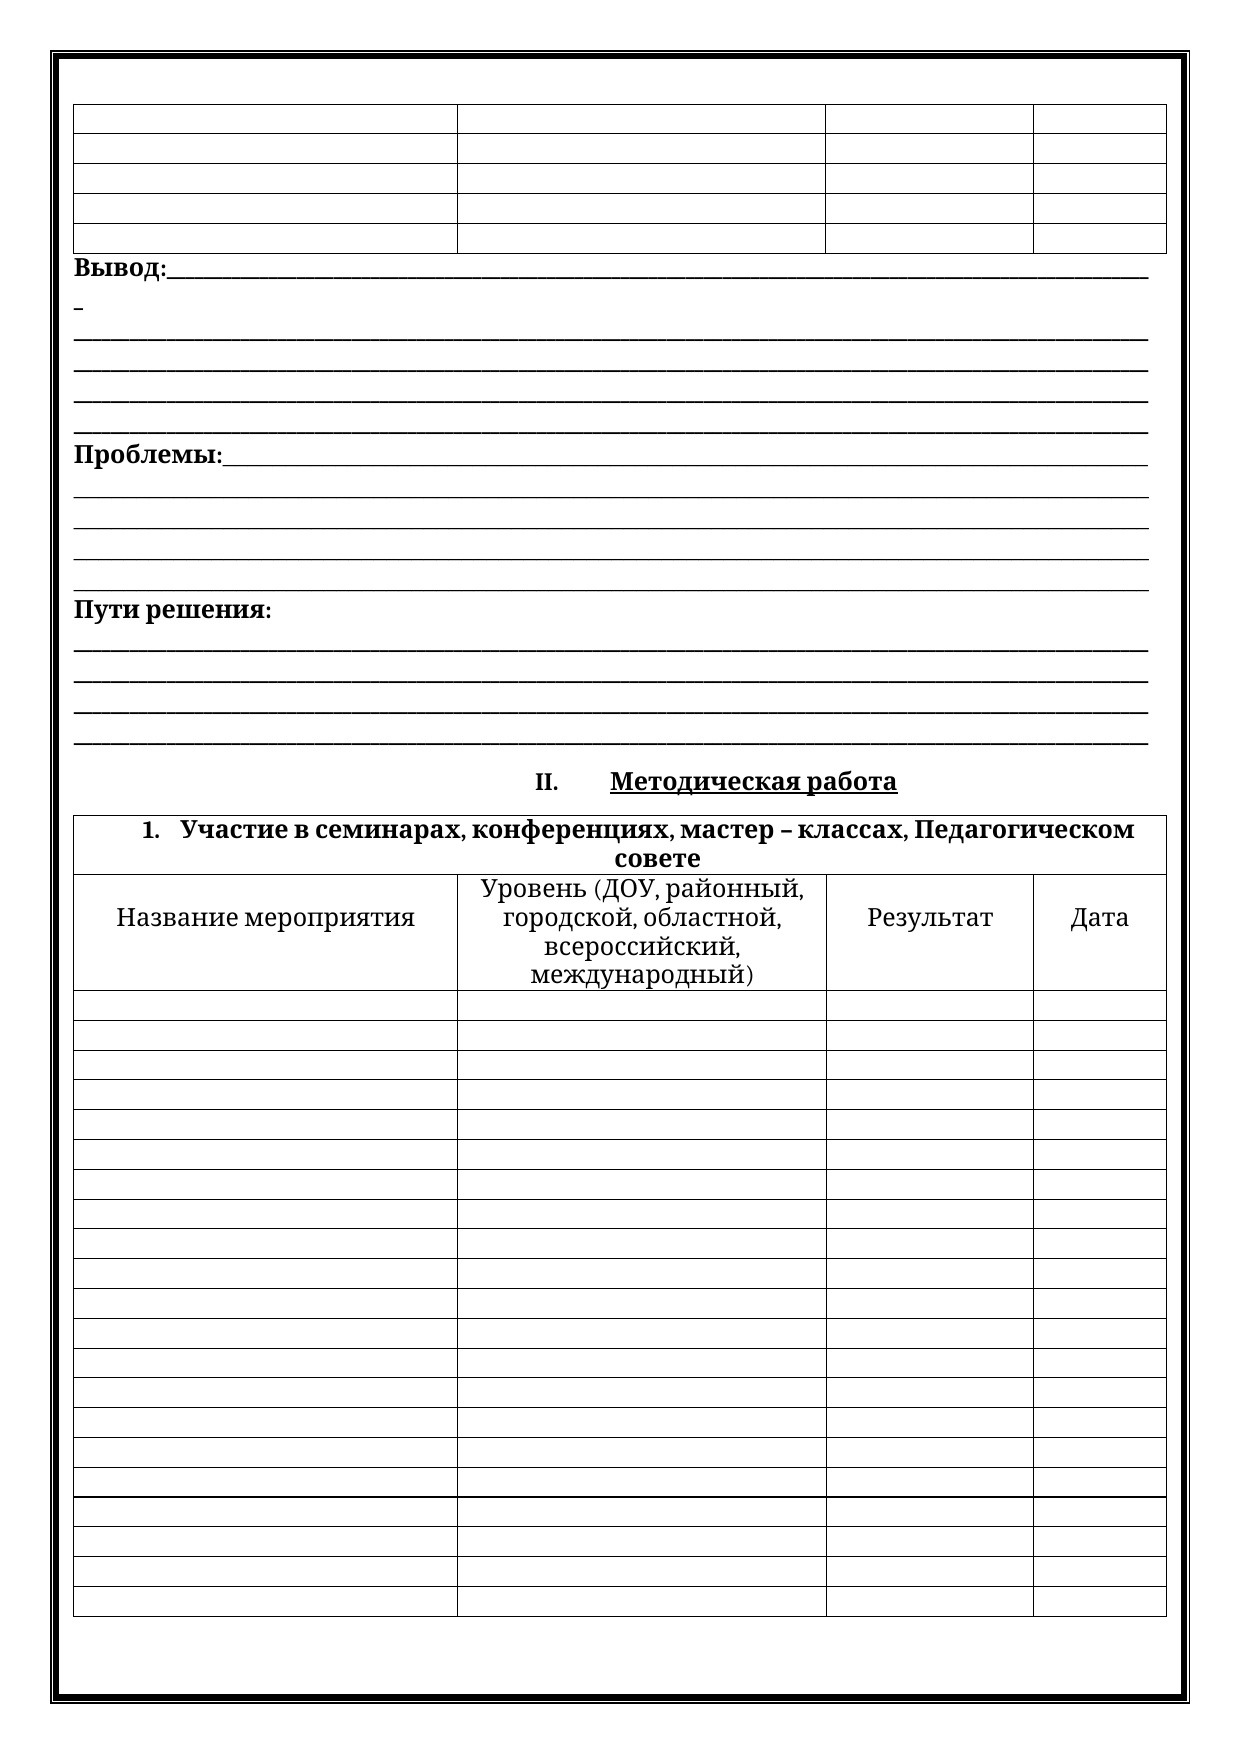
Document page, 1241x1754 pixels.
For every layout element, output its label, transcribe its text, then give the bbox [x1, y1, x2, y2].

table_cell [458, 1229, 826, 1258]
table_cell [1034, 1110, 1166, 1139]
table_cell [74, 1349, 457, 1377]
table_cell [826, 134, 1033, 163]
list Методическая работа [281, 768, 1152, 796]
table_cell [827, 1170, 1033, 1198]
table_cell [74, 1557, 457, 1586]
table_cell Результат [827, 875, 1033, 990]
table_cell [827, 1557, 1033, 1586]
table_cell [74, 1080, 457, 1109]
table_header Участие в семинарах, конференциях, мастер – классах, Педагогическом совете [74, 816, 1166, 874]
table_cell [1034, 1140, 1166, 1169]
table_cell [458, 1289, 826, 1318]
table_cell [1034, 1021, 1166, 1049]
table_cell [74, 1378, 457, 1407]
table_cell [458, 1587, 826, 1616]
table_cell [827, 1527, 1033, 1556]
table_cell [1034, 1200, 1166, 1228]
table_cell [1034, 1259, 1166, 1288]
table_cell [1034, 105, 1166, 133]
table_cell [74, 1438, 457, 1467]
table_cell [74, 1200, 457, 1228]
table_cell [74, 1021, 457, 1049]
table_cell [827, 1408, 1033, 1437]
table_cell [458, 991, 826, 1020]
table_cell [827, 1259, 1033, 1288]
table_cell [458, 1468, 826, 1496]
table_cell [458, 194, 825, 223]
table_cell [827, 1349, 1033, 1377]
table_cell [458, 1140, 826, 1169]
table_cell [74, 1259, 457, 1288]
table_cell [1034, 991, 1166, 1020]
table_cell [74, 1229, 457, 1258]
table_cell [1034, 1319, 1166, 1347]
table_cell [1034, 1557, 1166, 1586]
table_cell [458, 1080, 826, 1109]
table_cell Дата [1034, 875, 1166, 990]
table_cell [458, 1170, 826, 1198]
table_cell [458, 105, 825, 133]
table_cell [827, 1140, 1033, 1169]
table_cell [74, 134, 457, 163]
table_cell [74, 105, 457, 133]
table_cell [827, 1051, 1033, 1079]
table_cell [827, 1110, 1033, 1139]
table_cell [74, 1468, 457, 1496]
table_cell [826, 194, 1033, 223]
table_cell [1034, 1408, 1166, 1437]
table_cell [827, 1378, 1033, 1407]
table_cell [1034, 1051, 1166, 1079]
table_cell [827, 1229, 1033, 1258]
table_cell [458, 1319, 826, 1347]
table_cell [458, 1021, 826, 1049]
table_cell [827, 1498, 1033, 1526]
table_cell [1034, 1498, 1166, 1526]
table_cell [458, 134, 825, 163]
table_cell [74, 1170, 457, 1198]
table_cell [458, 1438, 826, 1467]
table_cell [1034, 1229, 1166, 1258]
table_cell [74, 1110, 457, 1139]
text Вывод:___________________________________________________________________________________________________________ ________________________________________________________________________________________________________________________________________________________________________________________________________________________________________________________________________________________________________________________________________________________________________________________________________________________________________________________________________________Проблемы:__________________________________________________________________________________________________________________________________________________________________________________________________________________________________________________________________________________________________________________________________________________________________________________________________________________________________Пути решения: ________________________________________________________________________________________________________________________________________________________________________________________________________________________________________________________________________________________________________________________________________________________________________________________________________________________________________________________________________________ [74, 254, 1152, 749]
table_cell [458, 1378, 826, 1407]
table_cell [74, 164, 457, 193]
table_cell [826, 164, 1033, 193]
table_cell [1034, 1289, 1166, 1318]
table_cell Уровень (ДОУ, районный, городской, областной, всероссийский, международный) [458, 875, 826, 990]
table_cell [458, 1527, 826, 1556]
table_cell [458, 224, 825, 252]
table_cell [827, 1319, 1033, 1347]
table_cell [1034, 1587, 1166, 1616]
table_cell [74, 224, 457, 252]
table_cell [74, 1319, 457, 1347]
table_cell [458, 1200, 826, 1228]
table_cell [1034, 224, 1166, 252]
table_cell [1034, 1349, 1166, 1377]
table_cell [827, 1021, 1033, 1049]
table_cell [74, 991, 457, 1020]
table_cell [74, 1587, 457, 1616]
table_cell Название мероприятия [74, 875, 457, 990]
table_cell [458, 1259, 826, 1288]
table_cell [827, 1587, 1033, 1616]
table_cell [1034, 164, 1166, 193]
table_cell [827, 1438, 1033, 1467]
table_cell [826, 224, 1033, 252]
table_cell [458, 1349, 826, 1377]
table_cell [458, 164, 825, 193]
table_cell [74, 1527, 457, 1556]
table_cell [827, 991, 1033, 1020]
table_cell [74, 1498, 457, 1526]
table_cell [1034, 134, 1166, 163]
table_cell [74, 194, 457, 223]
table_cell [827, 1468, 1033, 1496]
table_cell [458, 1110, 826, 1139]
table_cell [827, 1080, 1033, 1109]
table_cell [458, 1557, 826, 1586]
table_cell [1034, 1527, 1166, 1556]
table_cell [827, 1200, 1033, 1228]
table_cell [1034, 1378, 1166, 1407]
table_cell [458, 1498, 826, 1526]
table_cell [1034, 1080, 1166, 1109]
table_cell [458, 1408, 826, 1437]
table_cell [1034, 1468, 1166, 1496]
table_cell [74, 1289, 457, 1318]
table_cell [458, 1051, 826, 1079]
table_cell [74, 1051, 457, 1079]
table_cell [1034, 194, 1166, 223]
table_cell [827, 1289, 1033, 1318]
table_cell [1034, 1170, 1166, 1198]
table_cell [1034, 1438, 1166, 1467]
table_cell [74, 1408, 457, 1437]
table_cell [826, 105, 1033, 133]
table_cell [74, 1140, 457, 1169]
